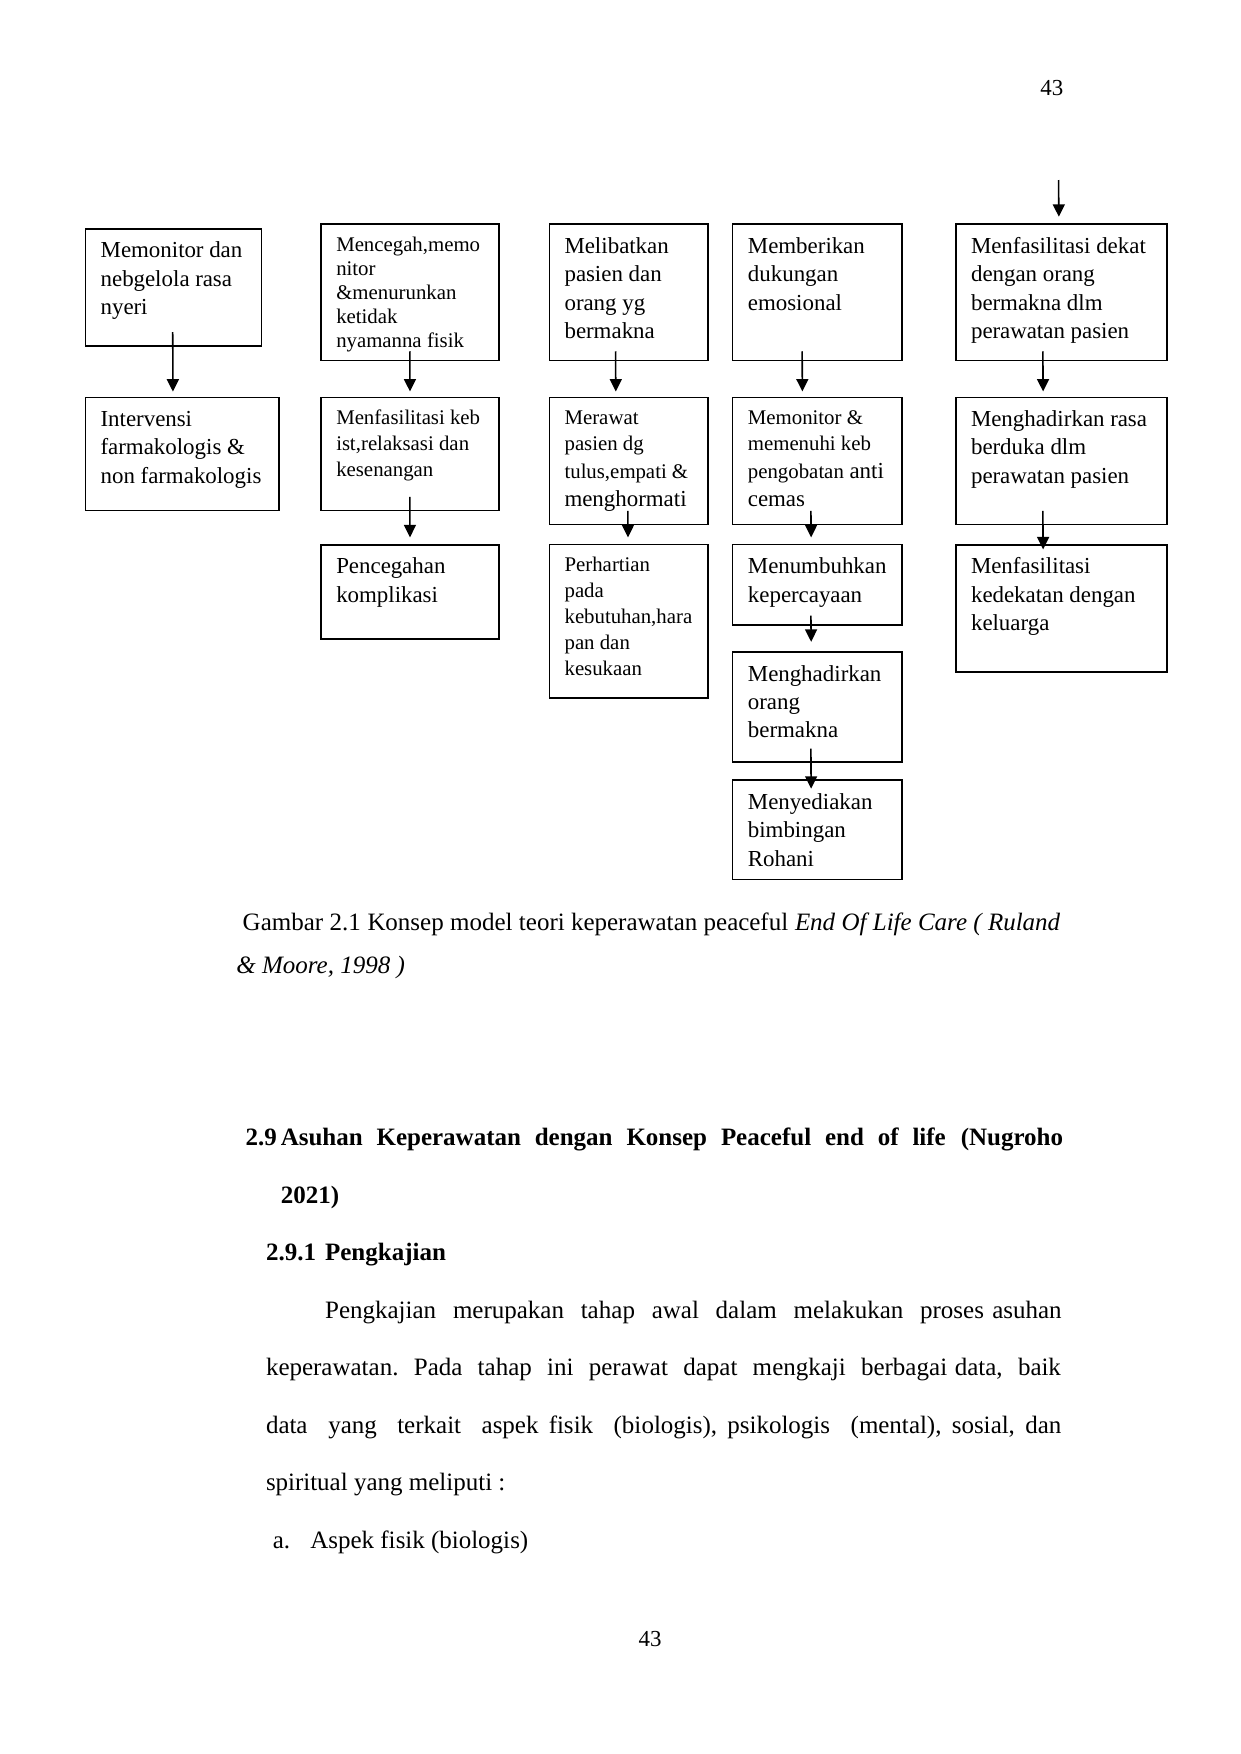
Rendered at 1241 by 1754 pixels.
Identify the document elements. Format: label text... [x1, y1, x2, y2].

list Pengkajian [266, 1237, 1063, 1266]
text Gambar 2.1 Konsep model teori keperawatan peaceful End Of Life Care ( Ruland & Moore, 1998 ) [236, 907, 1063, 978]
text Pengkajian merupakan tahap awal dalam melakukan proses asuhan keperawatan. Pada tahap ini perawat dapat mengkaji berbagai data, baik data yang terkait aspek fisik (biologis), psikologis (mental), sosial, dan spiritual yang meliputi : [266, 1295, 1063, 1496]
subtitle Asuhan Keperawatan dengan Konsep Peaceful end of life (Nugroho 2021) [245, 1122, 1063, 1208]
list Aspek fisik (biologis) [273, 1525, 1063, 1553]
